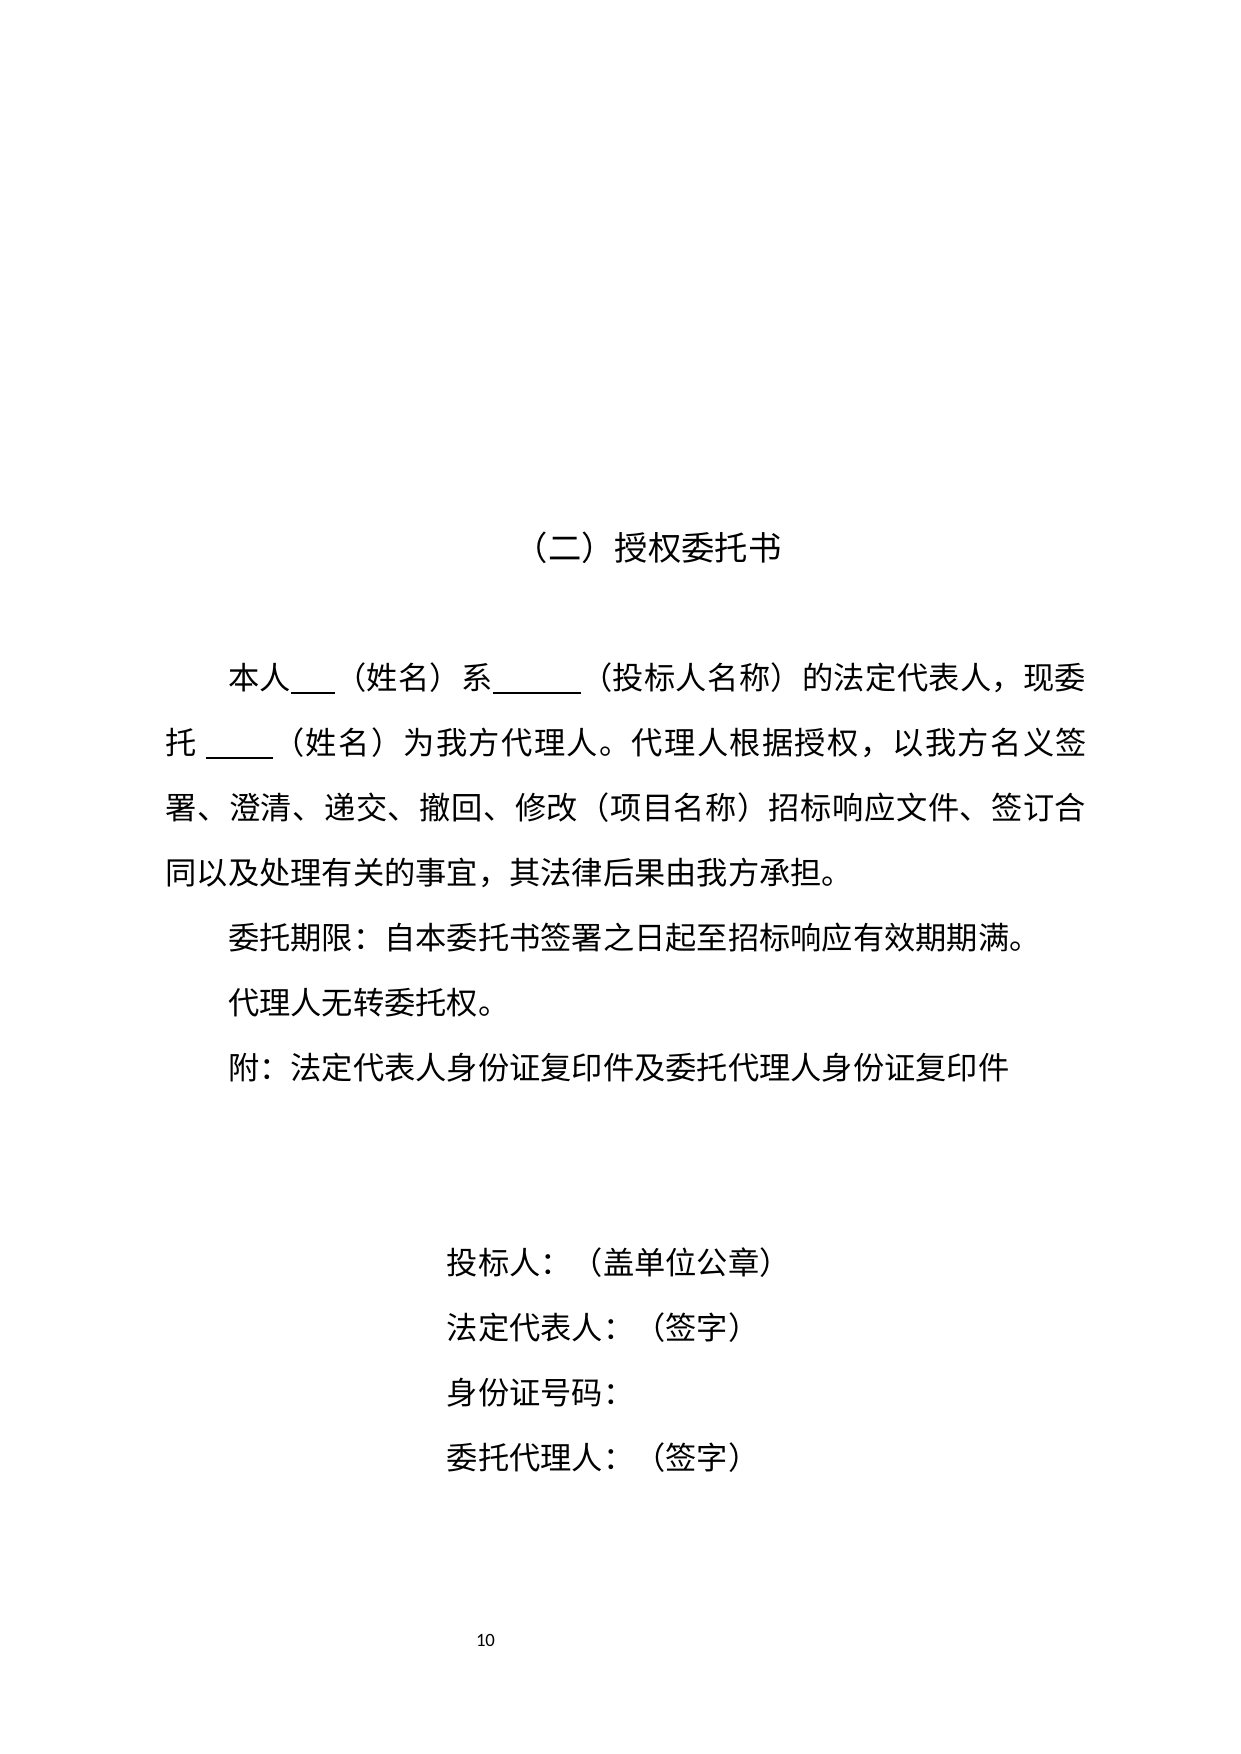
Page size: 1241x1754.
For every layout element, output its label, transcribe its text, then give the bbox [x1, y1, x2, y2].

text 委托期限：自本委托书签署之日起至招标响应有效期期满。 [165, 903, 1087, 968]
text 附：法定代表人身份证复印件及委托代理人身份证复印件 [165, 1033, 1087, 1098]
text 法定代表人：（签字） [165, 1293, 1087, 1358]
text 委托代理人：（签字） [165, 1423, 1087, 1488]
text 身份证号码： [165, 1358, 1087, 1423]
text 投标人：（盖单位公章） [165, 1228, 1087, 1293]
text 代理人无转委托权。 [165, 968, 1087, 1033]
subtitle （二）授权委托书 [209, 513, 1087, 578]
text 本人 （姓名）系 （投标人名称）的法定代表人，现委托 （姓名）为我方代理人。代理人根据授权，以我方名义签署、澄清、递交、撤回、修改（项目名称）招标响应文件、签订合同以及处理有关的事宜，其法律后果由我方承担。 [165, 643, 1087, 903]
